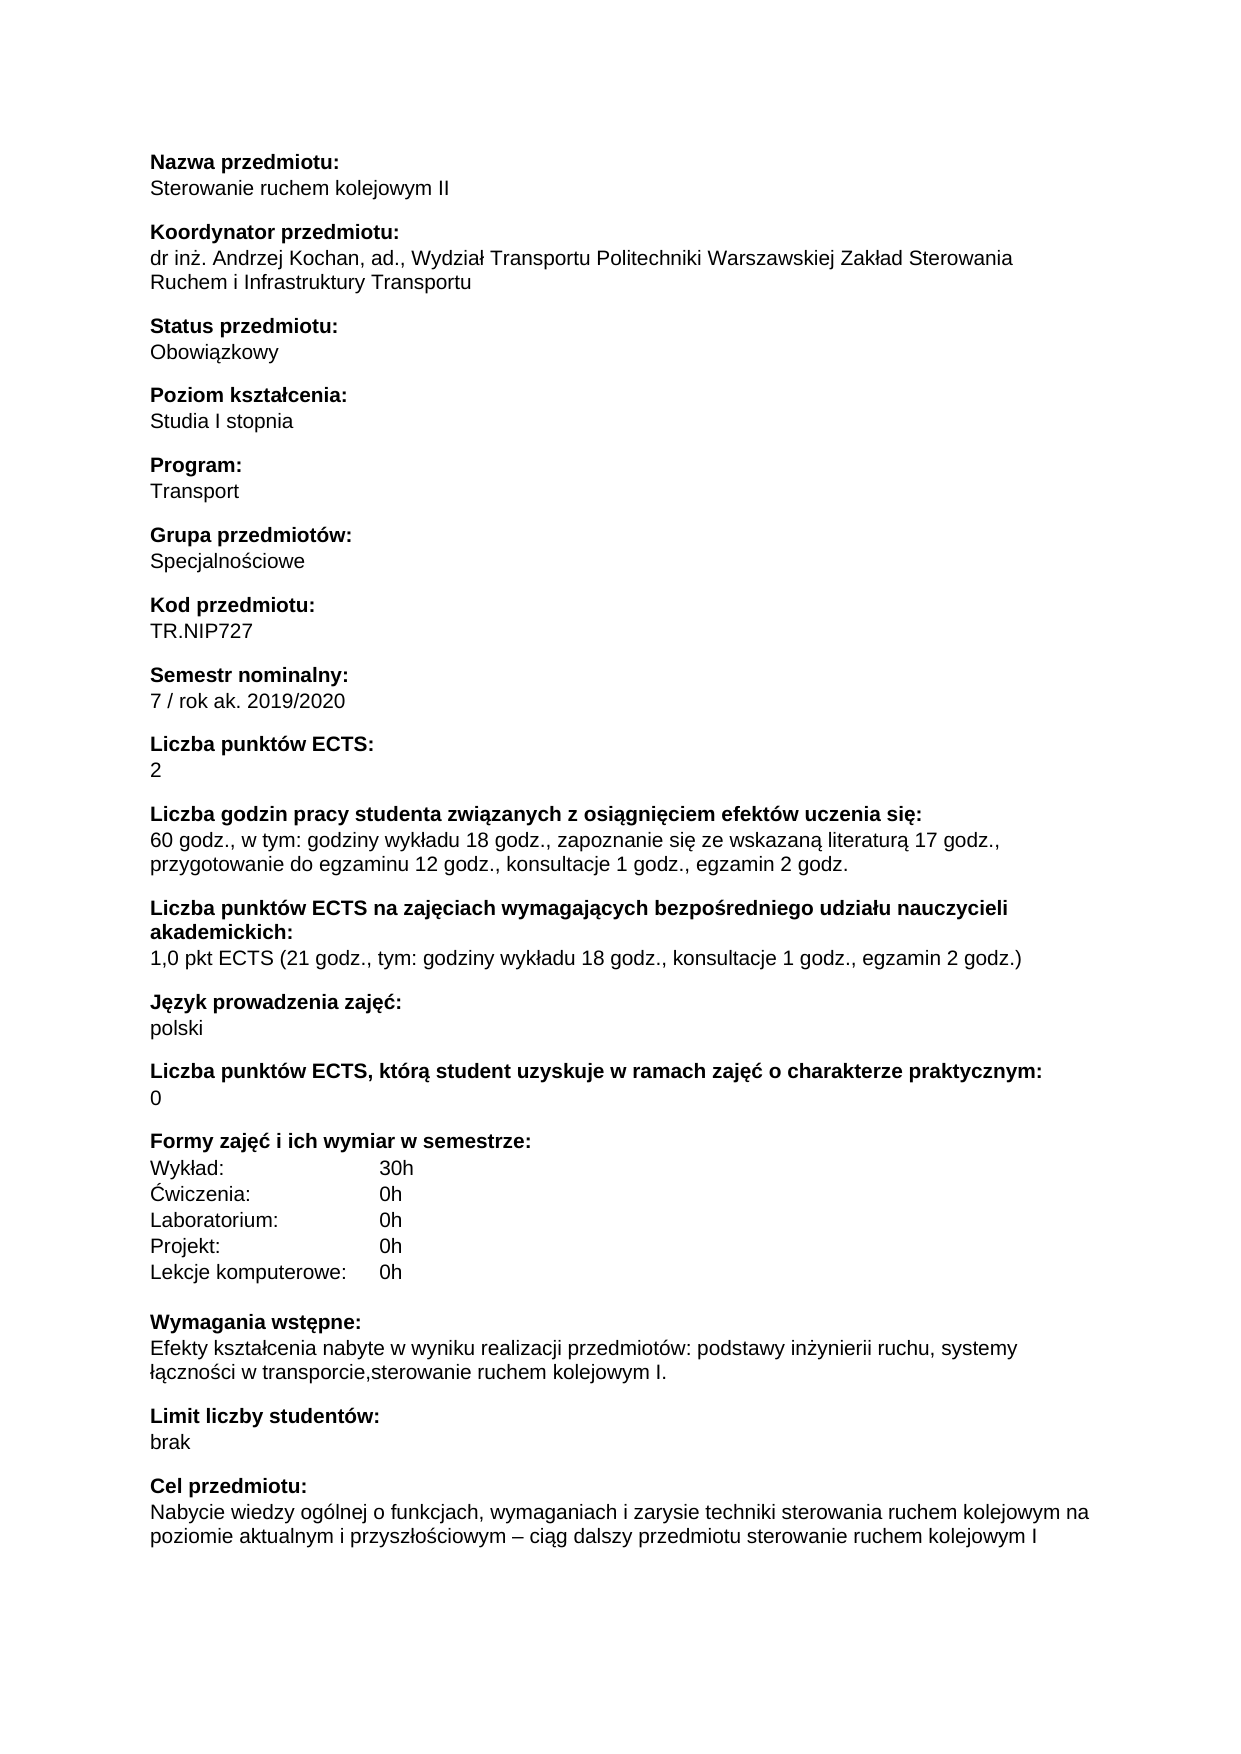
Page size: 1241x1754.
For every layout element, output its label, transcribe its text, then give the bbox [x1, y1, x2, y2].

text Transport [150, 479, 1090, 503]
table_cell Ćwiczenia: [140, 1182, 367, 1206]
text dr inż. Andrzej Kochan, ad., Wydział Transportu Politechniki Warszawskiej Zakład Sterowania Ruchem i Infrastruktury Transportu [150, 246, 1090, 294]
text 60 godz., w tym: godziny wykładu 18 godz., zapoznanie się ze wskazaną literaturą 17 godz., przygotowanie do egzaminu 12 godz., konsultacje 1 godz., egzamin 2 godz. [150, 828, 1090, 876]
text Nazwa przedmiotu: [150, 150, 1090, 174]
text brak [150, 1430, 1090, 1454]
table_cell Lekcje komputerowe: [140, 1260, 367, 1284]
table_cell Projekt: [140, 1234, 367, 1258]
text Sterowanie ruchem kolejowym II [150, 176, 1090, 200]
text Program: [150, 453, 1090, 477]
text Wymagania wstępne: [150, 1310, 1090, 1334]
text Liczba godzin pracy studenta związanych z osiągnięciem efektów uczenia się: [150, 802, 1090, 826]
text Studia I stopnia [150, 409, 1090, 433]
text Status przedmiotu: [150, 313, 1090, 337]
text Efekty kształcenia nabyte w wyniku realizacji przedmiotów: podstawy inżynierii ruchu, systemy łączności w transporcie,sterowanie ruchem kolejowym I. [150, 1336, 1090, 1384]
text Cel przedmiotu: [150, 1473, 1090, 1497]
text 1,0 pkt ECTS (21 godz., tym: godziny wykładu 18 godz., konsultacje 1 godz., egzamin 2 godz.) [150, 946, 1090, 970]
table_cell 0h [369, 1180, 597, 1206]
text polski [150, 1016, 1090, 1039]
text Obowiązkowy [150, 339, 1090, 363]
text 0 [150, 1085, 1090, 1109]
table_cell Laboratorium: [140, 1208, 367, 1232]
text Kod przedmiotu: [150, 593, 1090, 617]
text 2 [150, 758, 1090, 782]
text Grupa przedmiotów: [150, 523, 1090, 547]
table_cell 0h [369, 1258, 597, 1284]
text Liczba punktów ECTS na zajęciach wymagających bezpośredniego udziału nauczycieli akademickich: [150, 896, 1090, 944]
text Poziom kształcenia: [150, 383, 1090, 407]
text Semestr nominalny: [150, 662, 1090, 686]
table_cell 0h [369, 1232, 597, 1258]
text TR.NIP727 [150, 619, 1090, 643]
text Limit liczby studentów: [150, 1404, 1090, 1428]
table_header Wykład: [140, 1156, 367, 1180]
text Nabycie wiedzy ogólnej o funkcjach, wymaganiach i zarysie techniki sterowania ruchem kolejowym na poziomie aktualnym i przyszłościowym – ciąg dalszy przedmiotu sterowanie ruchem kolejowym I [150, 1499, 1090, 1547]
text 7 / rok ak. 2019/2020 [150, 688, 1090, 712]
table_header 30h [369, 1156, 597, 1180]
text Liczba punktów ECTS: [150, 732, 1090, 756]
text Liczba punktów ECTS, którą student uzyskuje w ramach zajęć o charakterze praktycznym: [150, 1059, 1090, 1083]
text Język prowadzenia zajęć: [150, 989, 1090, 1013]
text Formy zajęć i ich wymiar w semestrze: [150, 1129, 1090, 1153]
table_cell 0h [369, 1206, 597, 1232]
text Specjalnościowe [150, 549, 1090, 573]
text Koordynator przedmiotu: [150, 220, 1090, 244]
